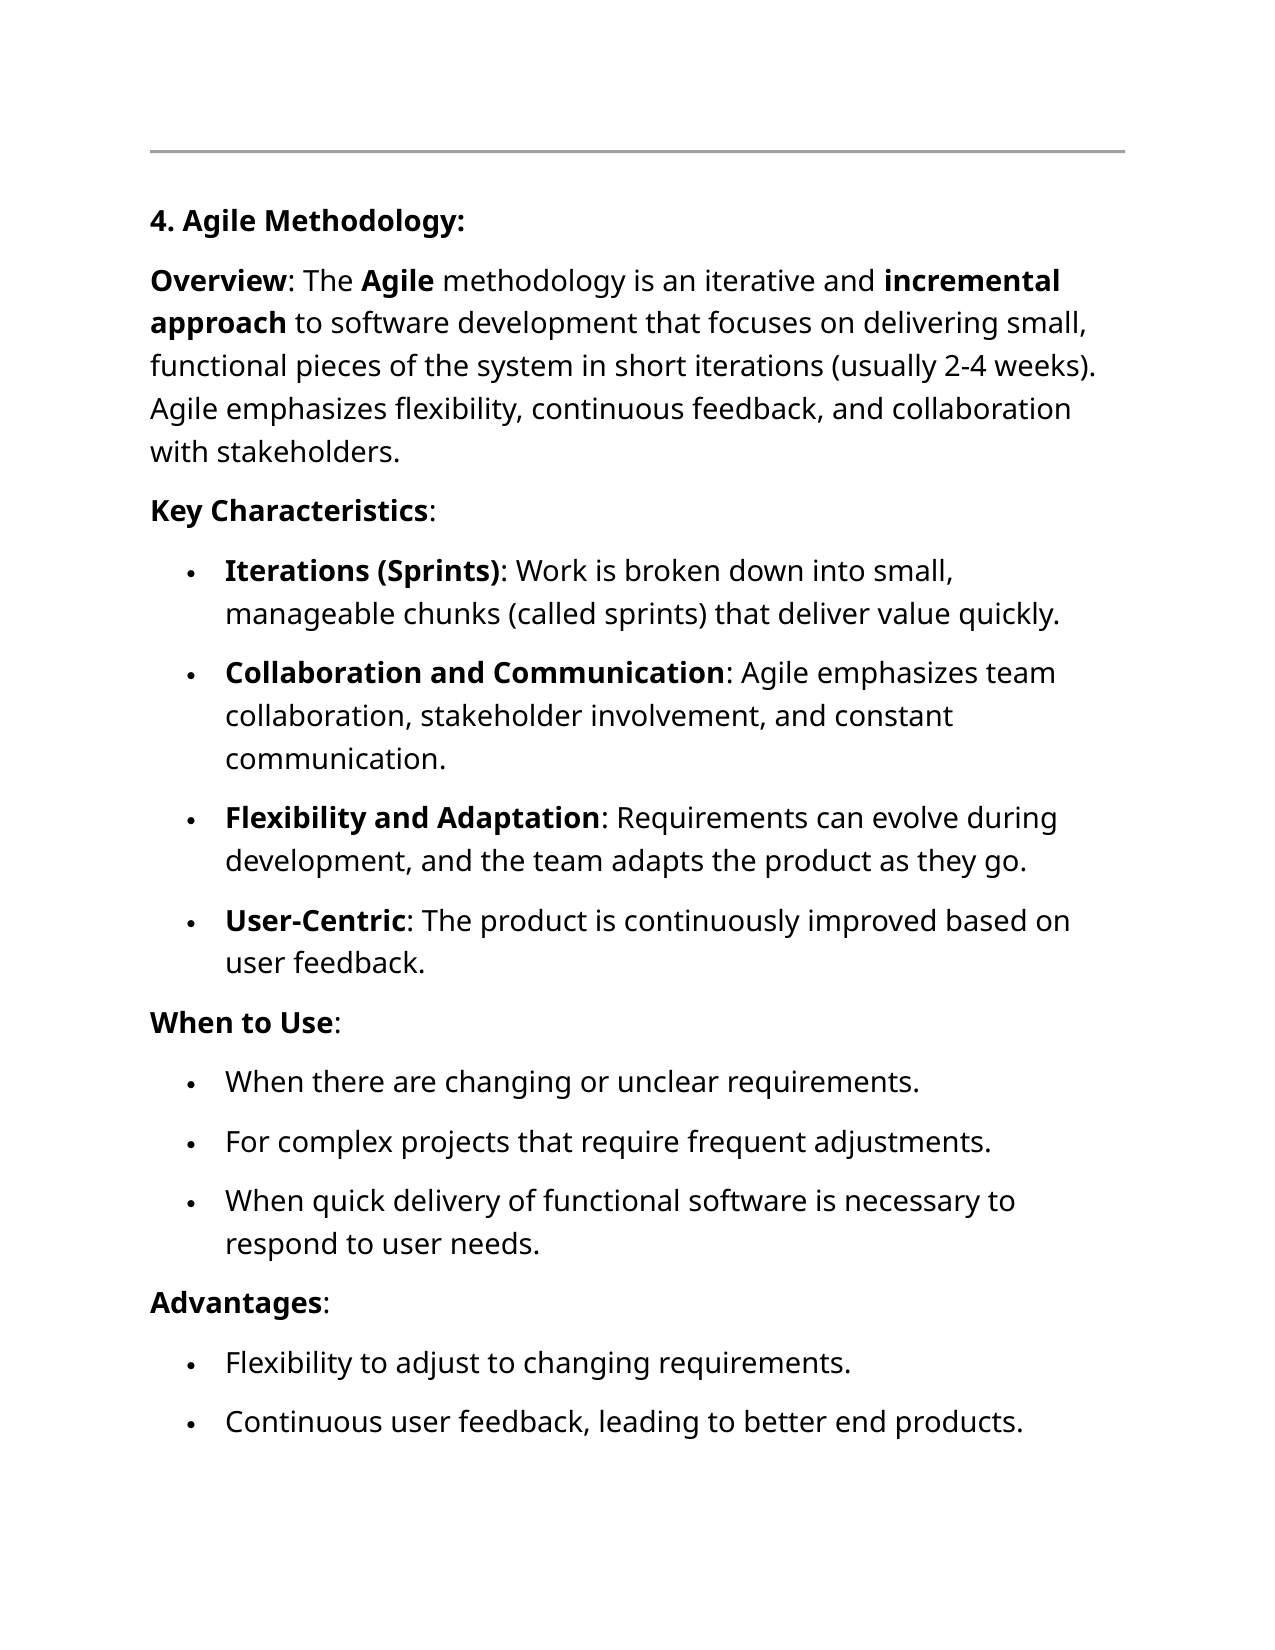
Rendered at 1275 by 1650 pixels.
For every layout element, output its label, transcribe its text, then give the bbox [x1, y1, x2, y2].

text 4. Agile Methodology: [150, 200, 1125, 240]
list User-Centric: The product is continuously improved based on user feedback. [187, 900, 1125, 982]
list For complex projects that require frequent adjustments. [187, 1121, 1125, 1161]
text When to Use: [150, 1002, 1125, 1042]
list When quick delivery of functional software is necessary to respond to user needs. [187, 1181, 1125, 1263]
list Collaboration and Communication: Agile emphasizes team collaboration, stakeholder involvement, and constant communication. [187, 652, 1125, 778]
text Advantages: [150, 1283, 1125, 1322]
list Flexibility to adjust to changing requirements. [187, 1342, 1125, 1382]
list Continuous user feedback, leading to better end products. [187, 1402, 1125, 1441]
text Overview: The Agile methodology is an iterative and incremental approach to software development that focuses on delivering small, functional pieces of the system in short iterations (usually 2-4 weeks). Agile emphasizes flexibility, continuous feedback, and collaboration with stakeholders. [150, 260, 1125, 471]
list Flexibility and Adaptation: Requirements can evolve during development, and the team adapts the product as they go. [187, 797, 1125, 880]
list When there are changing or unclear requirements. [187, 1062, 1125, 1101]
list Iterations (Sprints): Work is broken down into small, manageable chunks (called sprints) that deliver value quickly. [187, 550, 1125, 633]
text Key Characteristics: [150, 491, 1125, 530]
